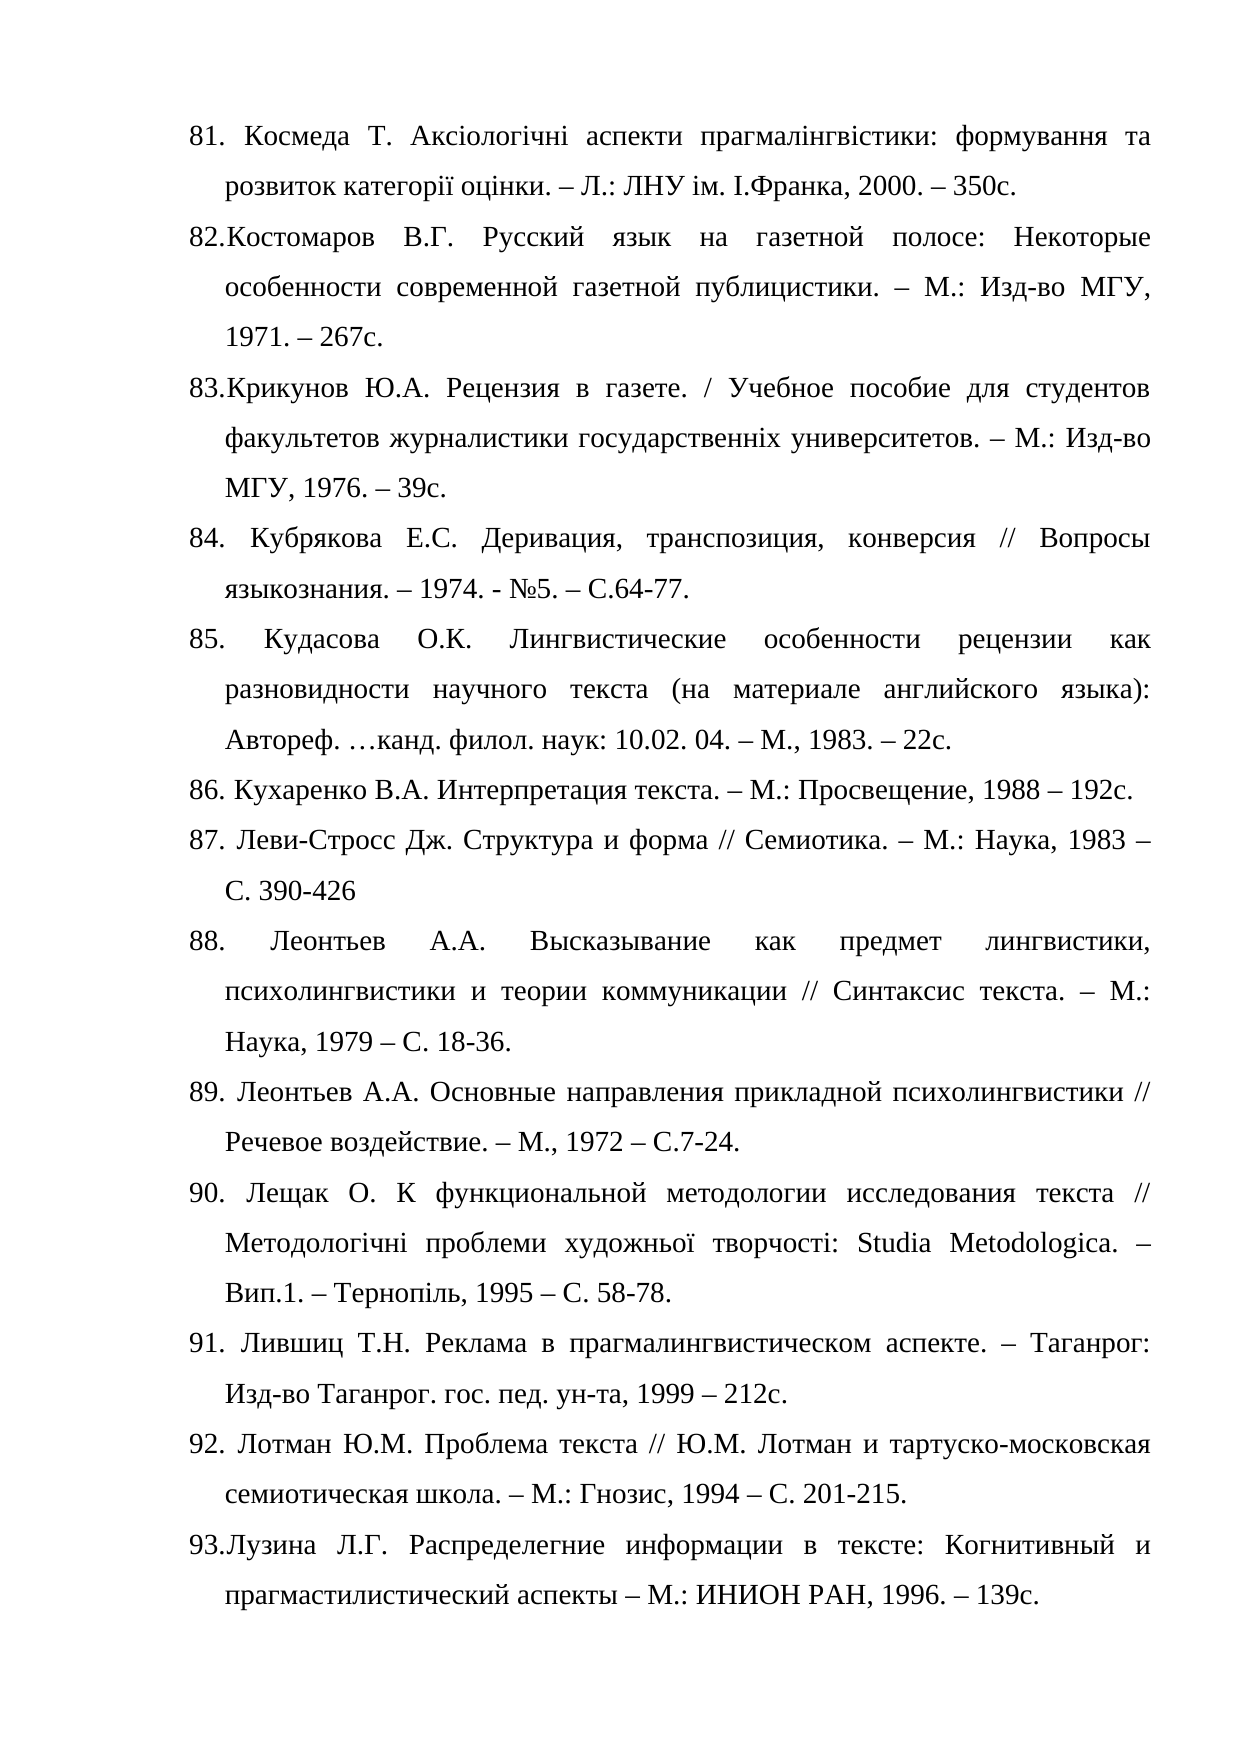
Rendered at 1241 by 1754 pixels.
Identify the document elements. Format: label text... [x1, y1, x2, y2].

list Леонтьев А.А. Основные направления прикладной психолингвистики // Речевое воздействие. – М., 1972 – С.7-24. [189, 1074, 1152, 1158]
list Лузина Л.Г. Распределегние информации в тексте: Когнитивный и прагмастилистический аспекты – М.: ИНИОН РАН, 1996. – 139с. [189, 1527, 1152, 1611]
list Лещак О. К функциональной методологии исследования текста // Методологічні проблеми художньої творчості: Studia Metodologica. – Вип.1. – Тернопіль, 1995 – С. 58-78. [189, 1175, 1152, 1309]
list Лившиц Т.Н. Реклама в прагмалингвистическом аспекте. – Таганрог: Изд-во Таганрог. гос. пед. ун-та, 1999 – 212с. [189, 1326, 1152, 1409]
list Леви-Стросс Дж. Структура и форма // Семиотика. – М.: Наука, 1983 – С. 390-426 [189, 822, 1152, 906]
list Космеда Т. Аксіологічні аспекти прагмалінгвістики: формування та розвиток категорії оцінки. – Л.: ЛНУ ім. І.Франка, 2000. – 350с. [189, 118, 1152, 202]
list Крикунов Ю.А. Рецензия в газете. / Учебное пособие для студентов факультетов журналистики государственніх университетов. – М.: Изд-во МГУ, 1976. – 39с. [189, 370, 1152, 504]
list Лотман Ю.М. Проблема текста // Ю.М. Лотман и тартуско-московская семиотическая школа. – М.: Гнозис, 1994 – С. 201-215. [189, 1426, 1152, 1510]
list Леонтьев А.А. Высказывание как предмет лингвистики, психолингвистики и теории коммуникации // Синтаксис текста. – М.: Наука, 1979 – С. 18-36. [189, 923, 1152, 1057]
list Кудасова О.К. Лингвистические особенности рецензии как разновидности научного текста (на материале английского языка): Автореф. …канд. филол. наук: 10.02. 04. – М., 1983. – 22с. [189, 621, 1152, 755]
list Костомаров В.Г. Русский язык на газетной полосе: Некоторые особенности современной газетной публицистики. – М.: Изд-во МГУ, 1971. – 267с. [189, 219, 1152, 353]
list Кубрякова Е.С. Деривация, транспозиция, конверсия // Вопросы языкознания. – 1974. - №5. – С.64-77. [189, 521, 1152, 604]
list Кухаренко В.А. Интерпретация текста. – М.: Просвещение, 1988 – 192с. [189, 772, 1152, 806]
